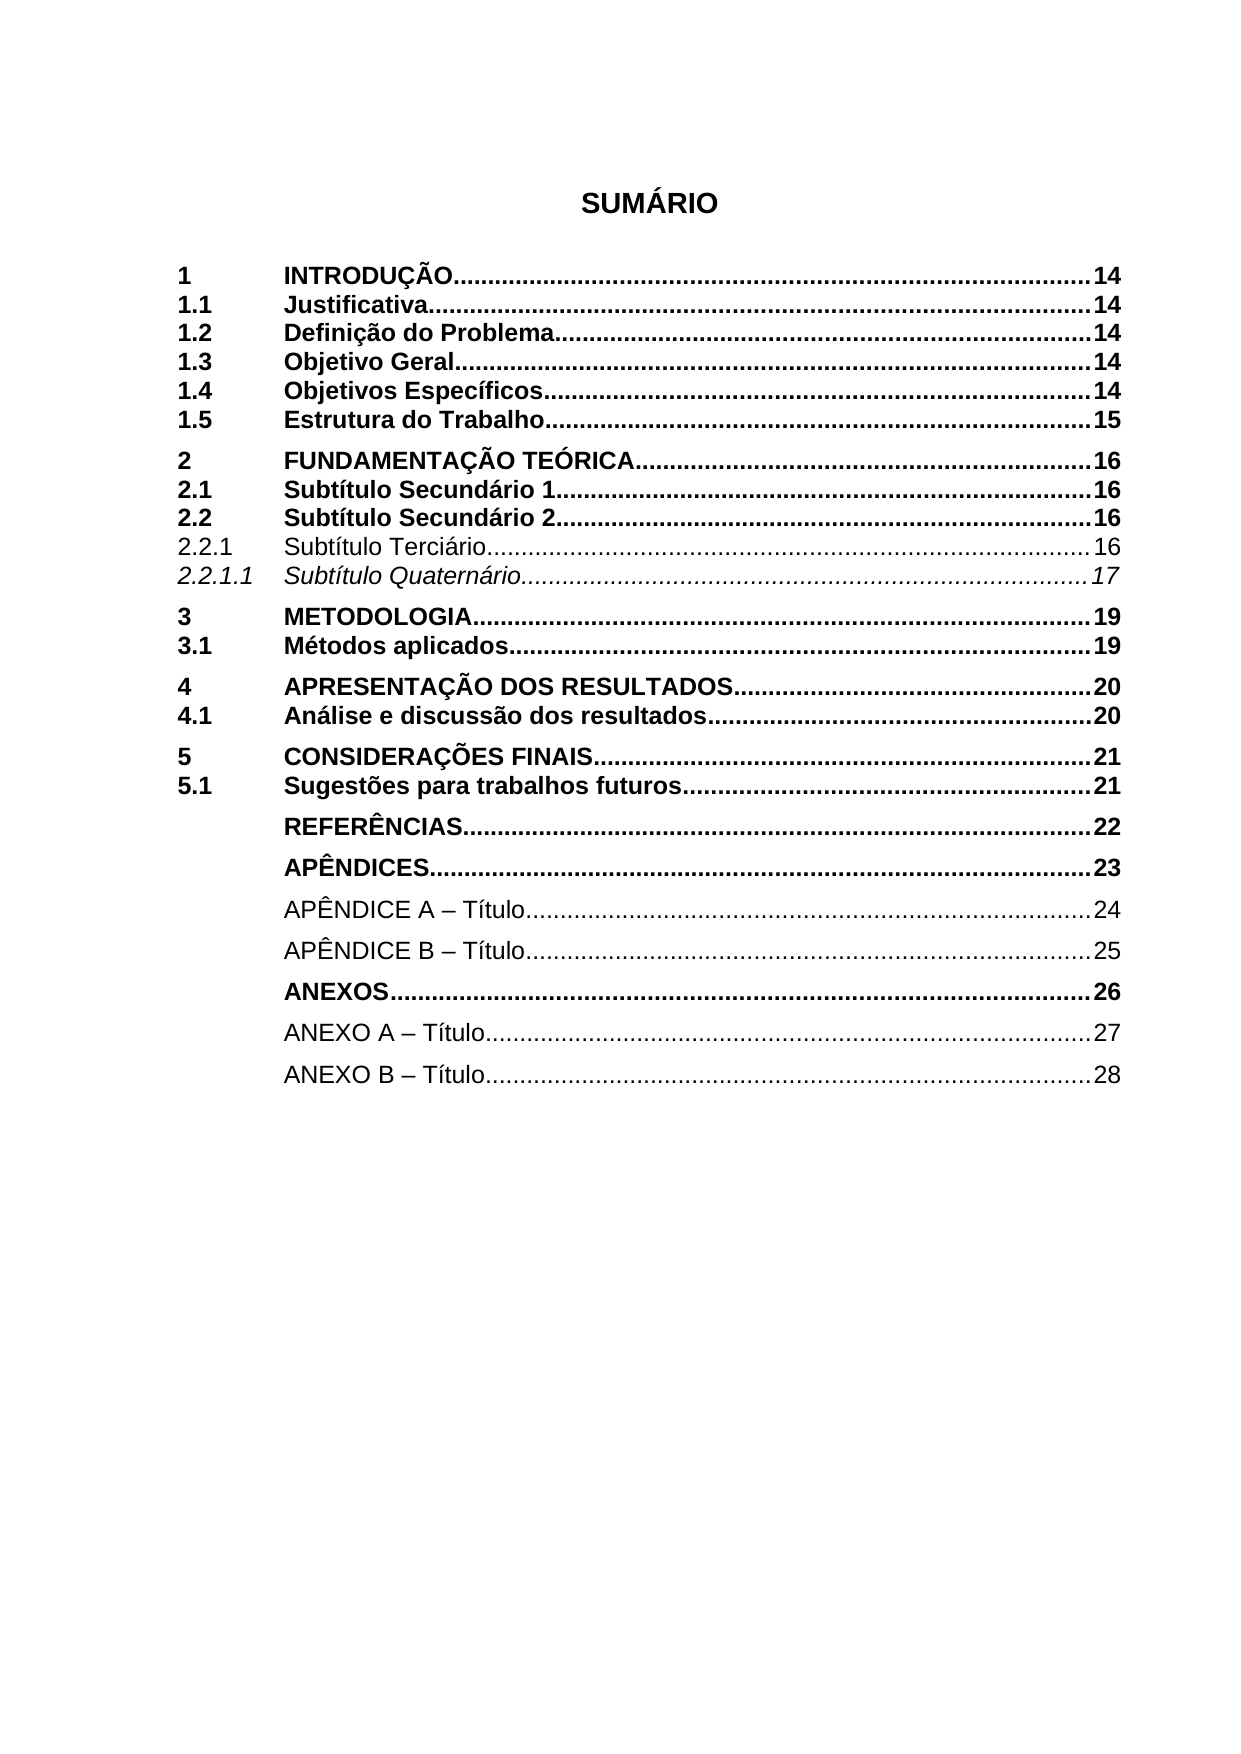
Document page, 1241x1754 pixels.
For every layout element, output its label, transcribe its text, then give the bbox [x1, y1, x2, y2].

text 2.2.1.1 Subtítulo Quaternário 17 [177, 561, 1122, 590]
text 3.1 Métodos aplicados 19 [177, 631, 1122, 660]
text REFERÊNCIAS 22 [283, 812, 1122, 841]
text 2.2.1 Subtítulo Terciário 16 [177, 532, 1122, 561]
text 5 CONSIDERAÇÕES FINAIS 21 [177, 742, 1122, 771]
text APÊNDICE B – Título 25 [283, 936, 1122, 965]
text 2.1 Subtítulo Secundário 1 16 [177, 475, 1122, 503]
text 1.2 Definição do Problema 14 [177, 318, 1122, 347]
text 3 METODOLOGIA 19 [177, 602, 1122, 631]
text 1.1 Justificativa 14 [177, 290, 1122, 318]
text 5.1 Sugestões para trabalhos futuros 21 [177, 771, 1122, 800]
text ANEXO B – Título 28 [283, 1060, 1122, 1088]
text 4.1 Análise e discussão dos resultados 20 [177, 701, 1122, 730]
text 1.5 Estrutura do Trabalho 15 [177, 405, 1122, 433]
text 1.4 Objetivos Específicos 14 [177, 376, 1122, 405]
text 1.3 Objetivo Geral 14 [177, 347, 1122, 376]
text ANEXO A – Título 27 [283, 1018, 1122, 1047]
text 1 INTRODUÇÃO 14 [177, 261, 1122, 290]
text APÊNDICES 23 [283, 853, 1122, 882]
text Sumário [177, 186, 1122, 220]
text 4 APRESENTAÇÃO DOS RESULTADOS 20 [177, 672, 1122, 701]
text 2 FUNDAMENTAÇÃO TEÓRICA 16 [177, 446, 1122, 475]
text ANEXOS 26 [283, 977, 1122, 1006]
text 2.2 Subtítulo Secundário 2 16 [177, 503, 1122, 532]
text APÊNDICE A – Título 24 [283, 895, 1122, 923]
